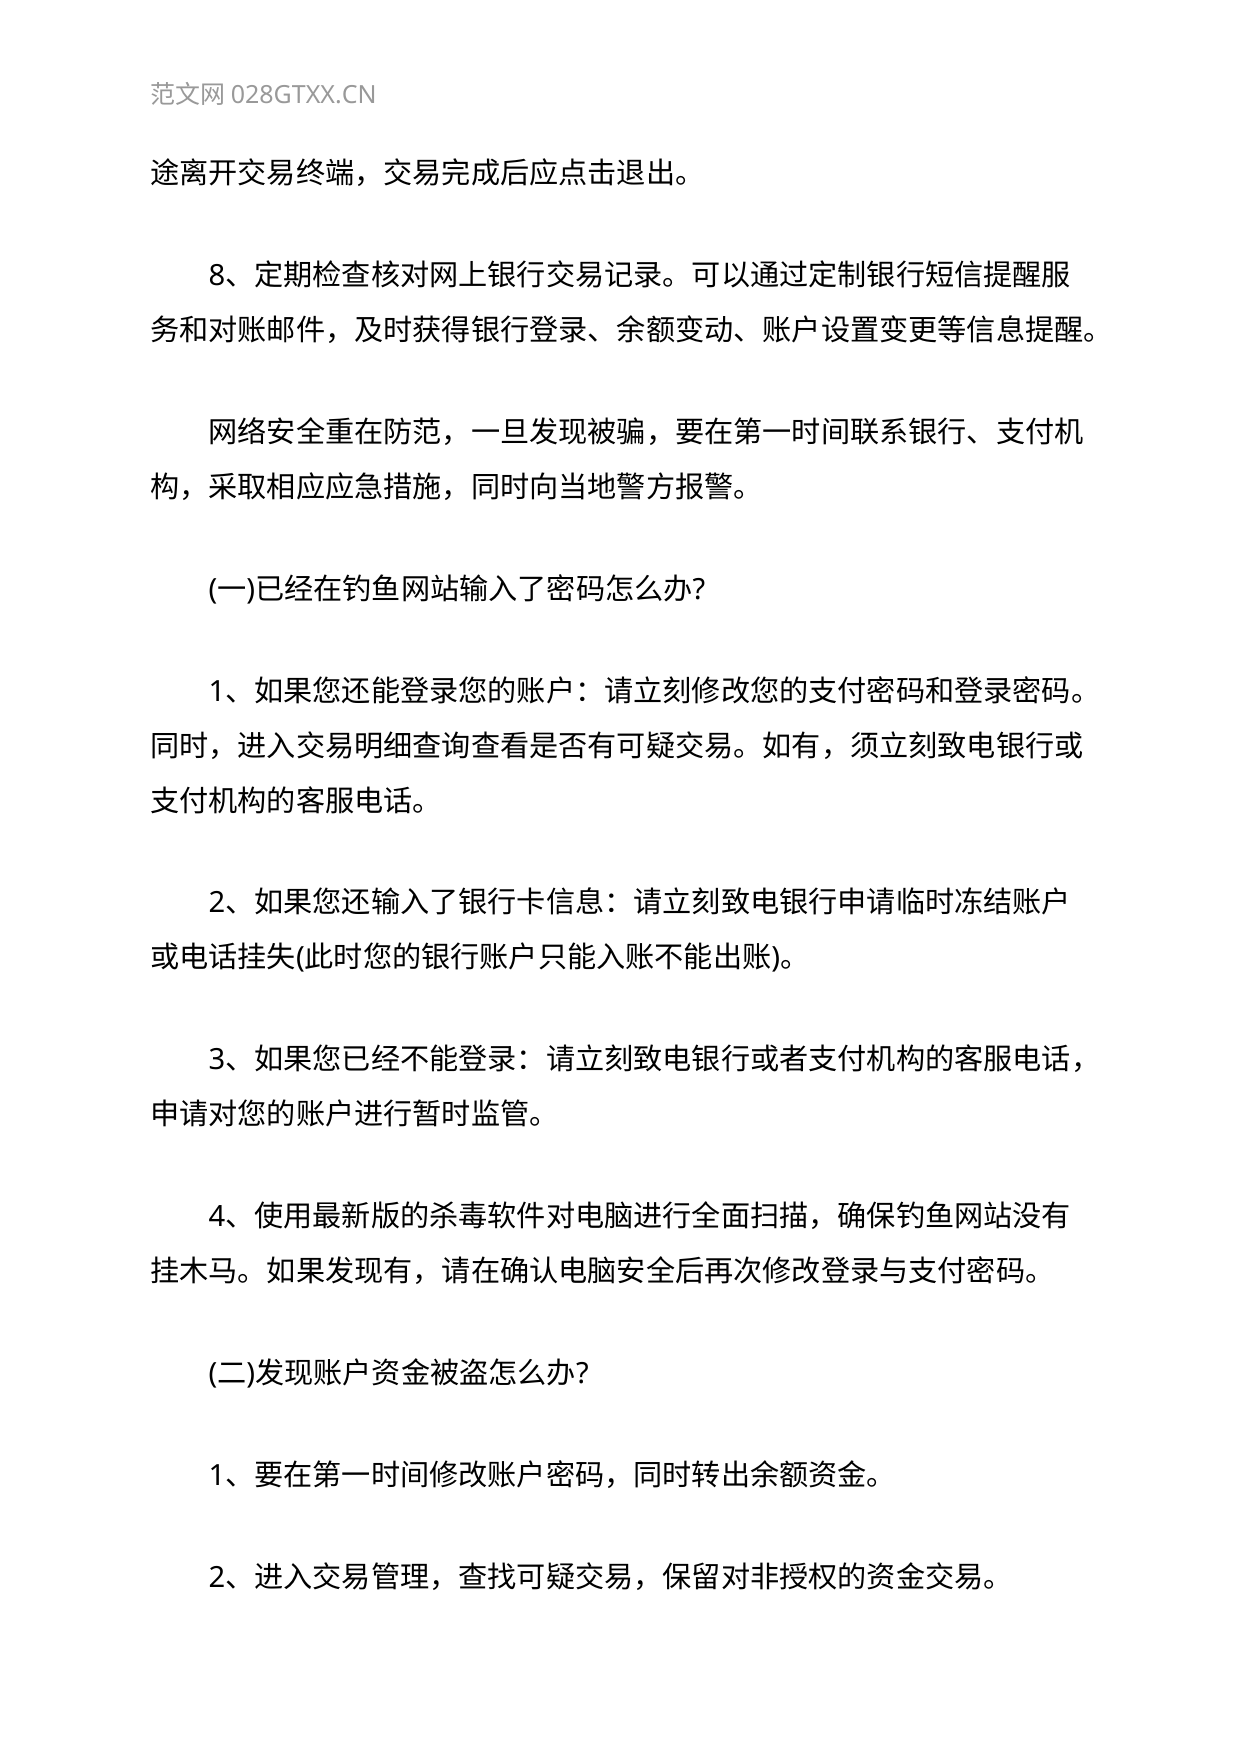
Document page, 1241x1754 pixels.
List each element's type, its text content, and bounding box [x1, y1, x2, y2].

text 1、要在第一时间修改账户密码，同时转出余额资金。 [150, 1451, 1090, 1494]
text 2、如果您还输入了银行卡信息：请立刻致电银行申请临时冻结账户或电话挂失(此时您的银行账户只能入账不能出账)。 [150, 879, 1090, 976]
text 2、进入交易管理，查找可疑交易，保留对非授权的资金交易。 [150, 1553, 1090, 1596]
text (二)发现账户资金被盗怎么办? [150, 1349, 1090, 1392]
text 3、如果您已经不能登录：请立刻致电银行或者支付机构的客服电话，申请对您的账户进行暂时监管。 [150, 1036, 1090, 1133]
text (一)已经在钓鱼网站输入了密码怎么办? [150, 565, 1090, 608]
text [150, 150, 1090, 192]
text 网络安全重在防范，一旦发现被骗，要在第一时间联系银行、支付机构，采取相应应急措施，同时向当地警方报警。 [150, 408, 1090, 506]
text 1、如果您还能登录您的账户：请立刻修改您的支付密码和登录密码。同时，进入交易明细查询查看是否有可疑交易。如有，须立刻致电银行或支付机构的客服电话。 [150, 667, 1090, 819]
text 8、定期检查核对网上银行交易记录。可以通过定制银行短信提醒服务和对账邮件，及时获得银行登录、余额变动、账户设置变更等信息提醒。 [150, 252, 1090, 349]
text 4、使用最新版的杀毒软件对电脑进行全面扫描，确保钓鱼网站没有挂木马。如果发现有，请在确认电脑安全后再次修改登录与支付密码。 [150, 1193, 1090, 1290]
